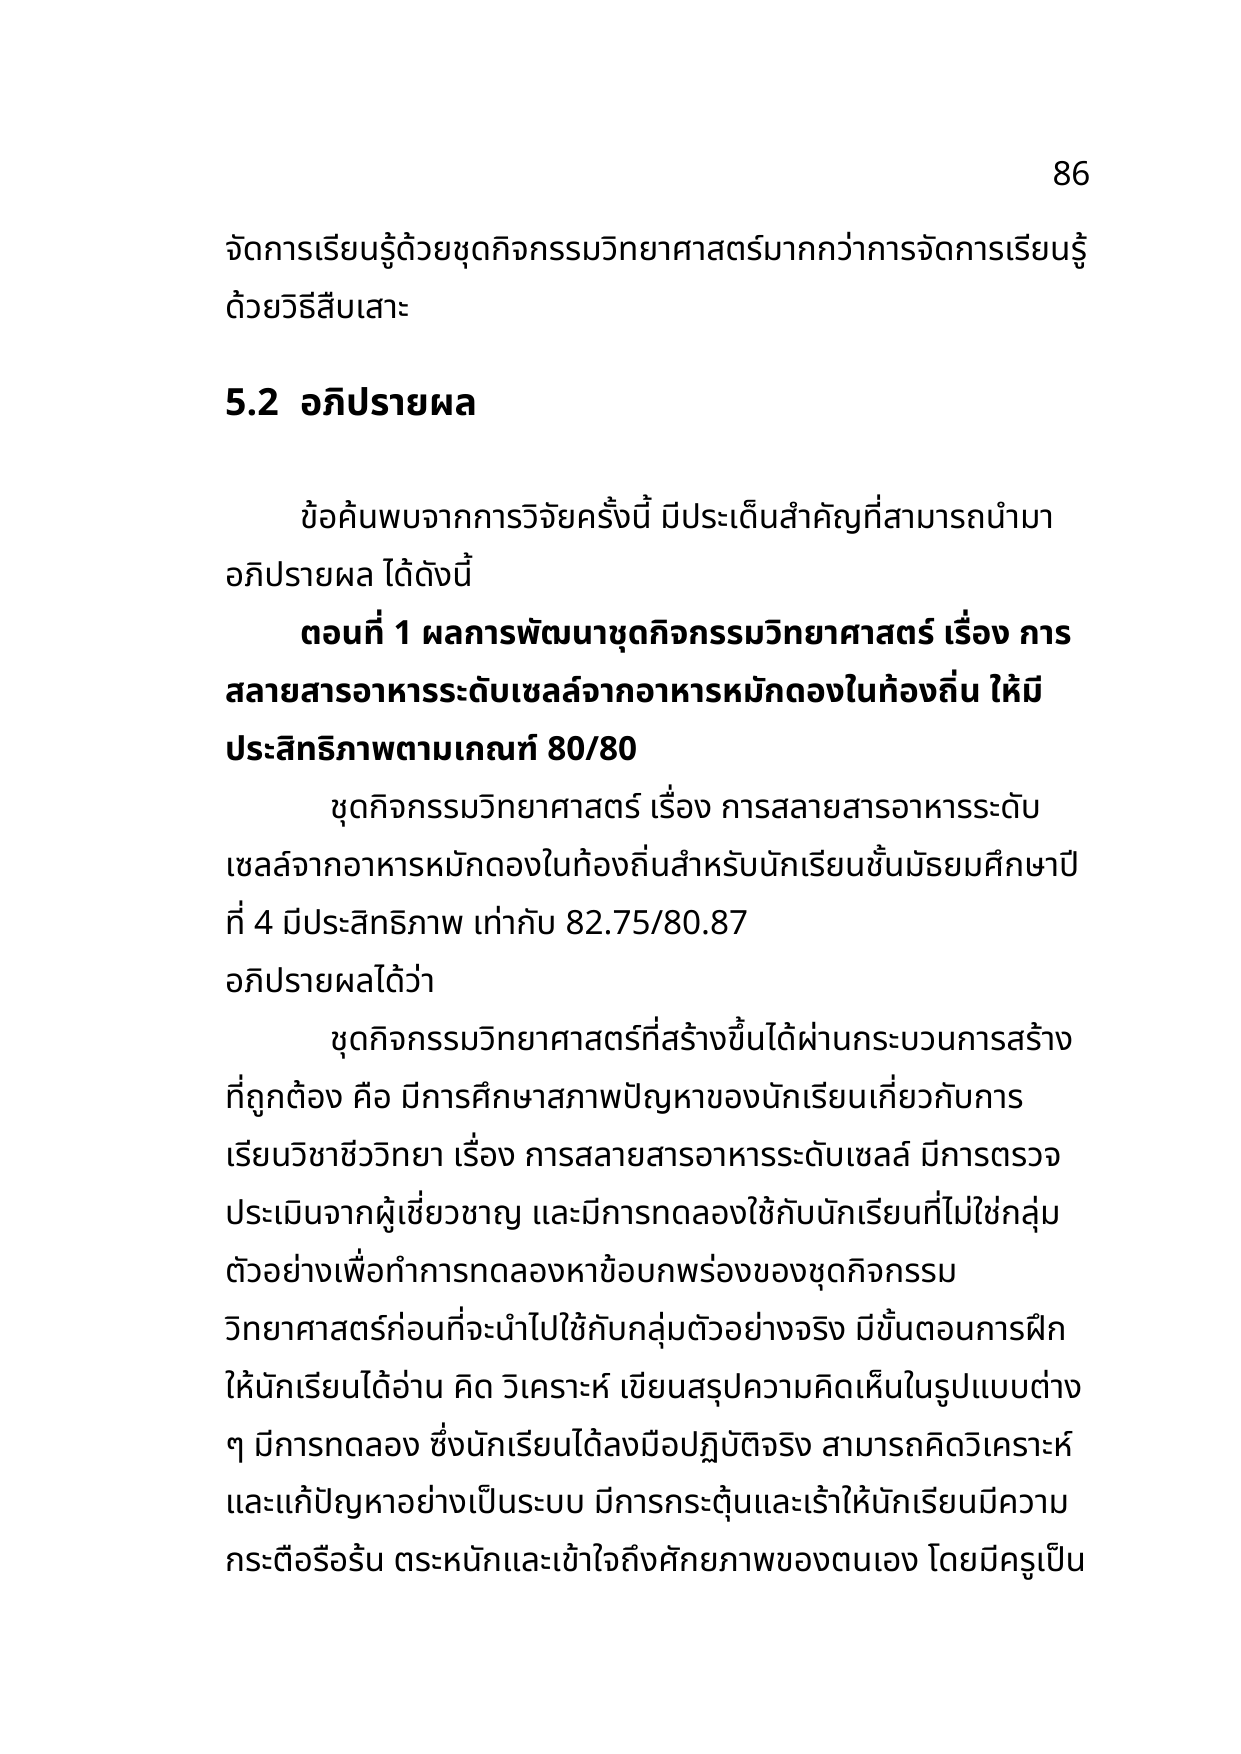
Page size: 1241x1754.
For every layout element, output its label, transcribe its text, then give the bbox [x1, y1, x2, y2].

text ตอนที่ 1 ผลการพัฒนาชุดกิจกรรมวิทยาศาสตร์ เรื่อง การสลายสารอาหารระดับเซลล์จากอาหารหมักดองในท้องถิ่น ให้มีประสิทธิภาพตามเกณฑ์ 80/80 [225, 609, 1090, 776]
text ข้อค้นพบจากการวิจัยครั้งนี้ มีประเด็นสำคัญที่สามารถนำมาอภิปรายผล ได้ดังนี้ [225, 493, 1090, 602]
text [225, 1015, 1090, 1587]
text ชุดกิจกรรมวิทยาศาสตร์ เรื่อง การสลายสารอาหารระดับเซลล์จากอาหารหมักดองในท้องถิ่นสำหรับนักเรียนชั้นมัธยมศึกษาปีที่ 4 มีประสิทธิภาพ เท่ากับ 82.75/80.87 [225, 783, 1090, 950]
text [225, 225, 1090, 333]
text 5.2 อภิปรายผล [225, 376, 1090, 433]
text อภิปรายผลได้ว่า [225, 957, 1090, 1008]
